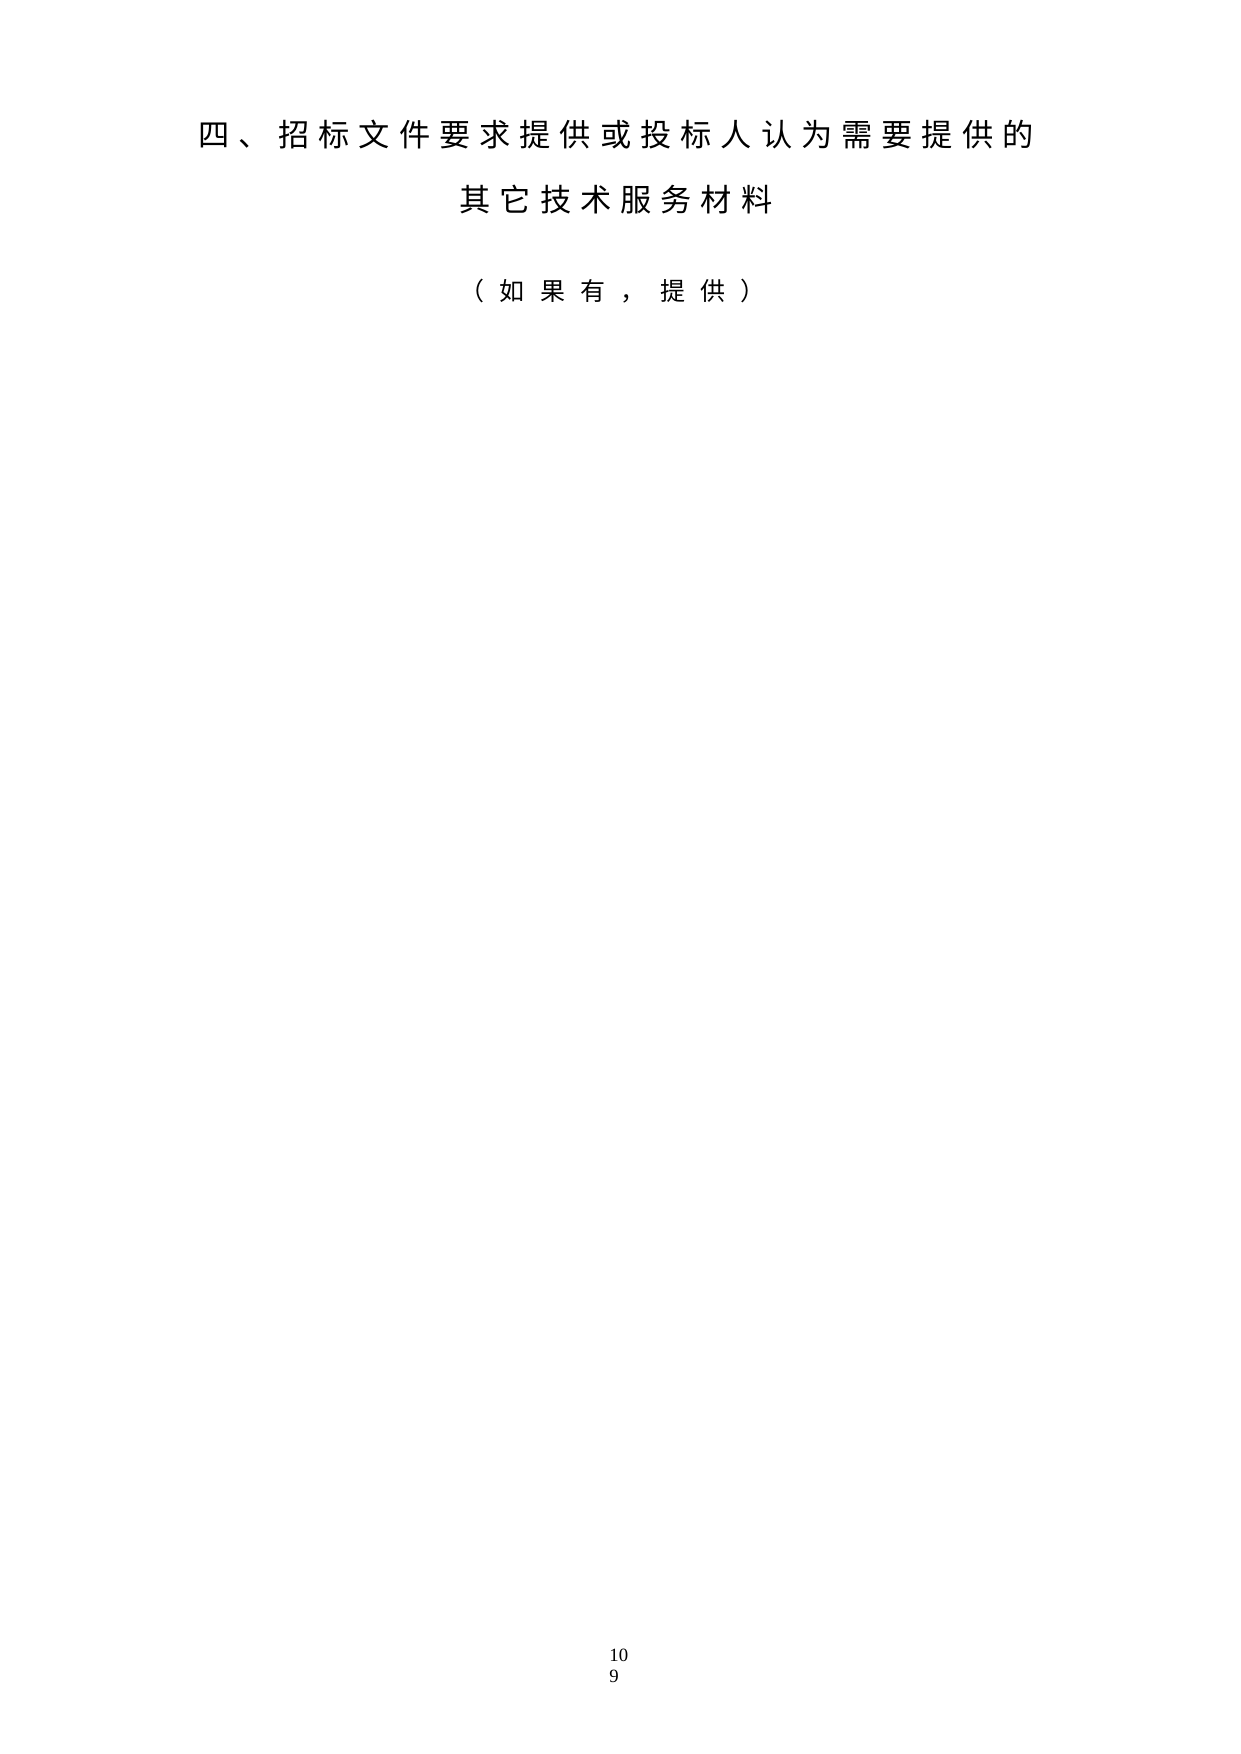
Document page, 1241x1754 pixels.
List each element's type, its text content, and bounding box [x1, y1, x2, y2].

subtitle （如果有，提供） [188, 257, 1052, 322]
subtitle 四、招标文件要求提供或投标人认为需要提供的其它技术服务材料 [188, 100, 1052, 230]
